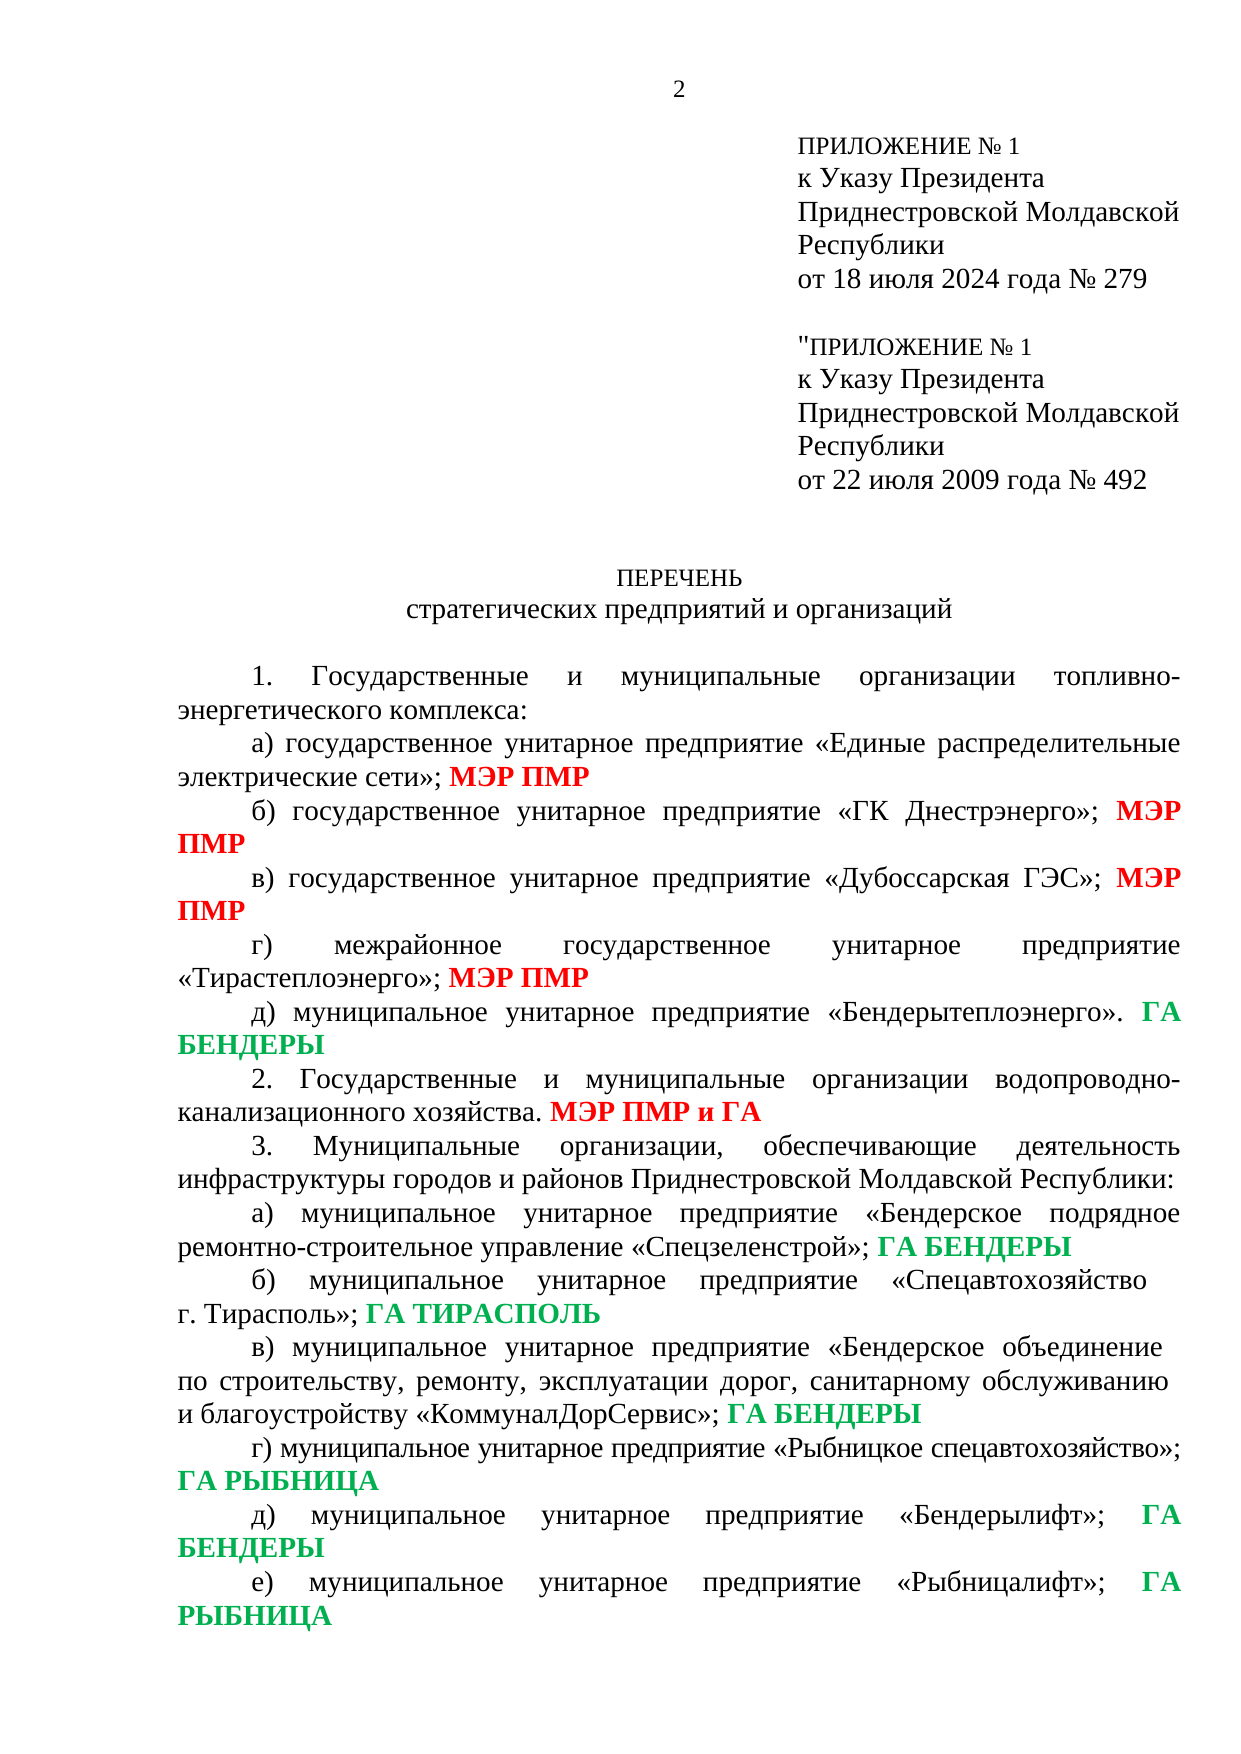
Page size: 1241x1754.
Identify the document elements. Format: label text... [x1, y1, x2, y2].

text 2. Государственные и муниципальные организации водопроводно-канализационного хозяйства. МЭР ПМР и ГА [177, 1061, 1181, 1128]
text е) муниципальное унитарное предприятие «Рыбницалифт»; ГА РЫБНИЦА [177, 1564, 1181, 1631]
text Республики [797, 227, 1181, 261]
text в) муниципальное унитарное предприятие «Бендерское объединение по строительству, ремонту, эксплуатации дорог, санитарному обслуживанию и благоустройству «КоммуналДорСервис»; ГА БЕНДЕРЫ [177, 1329, 1181, 1430]
text Приднестровской Молдавской [797, 194, 1181, 227]
text б) муниципальное унитарное предприятие «Спецавтохозяйство г. Тирасполь»; ГА ТИРАСПОЛЬ [177, 1262, 1181, 1329]
text "ПРИЛОЖЕНИЕ № 1 к Указу Президента Приднестровской Молдавской [797, 328, 1181, 428]
text к Указу Президента [797, 160, 1181, 194]
text 1. Государственные и муниципальные организации топливно-энергетического комплекса: [177, 658, 1181, 726]
text 3. Муниципальные организации, обеспечивающие деятельность инфраструктуры городов и районов Приднестровской Молдавской Республики: [177, 1128, 1181, 1195]
text ПРИЛОЖЕНИЕ № 1 [797, 131, 1181, 160]
text г) муниципальное унитарное предприятие «Рыбницкое спецавтохозяйство»; ГА РЫБНИЦА [177, 1430, 1181, 1497]
text б) государственное унитарное предприятие «ГК Днестрэнерго»; МЭР ПМР [177, 793, 1181, 860]
text а) муниципальное унитарное предприятие «Бендерское подрядное ремонтно-строительное управление «Спецзеленстрой»; ГА БЕНДЕРЫ [177, 1195, 1181, 1262]
text д) муниципальное унитарное предприятие «Бендерылифт»; ГА БЕНДЕРЫ [177, 1497, 1181, 1564]
text д) муниципальное унитарное предприятие «Бендерытеплоэнерго». ГА БЕНДЕРЫ [177, 994, 1181, 1061]
text ПЕРЕЧЕНЬ стратегических предприятий и организаций [177, 563, 1181, 625]
text Республики от 22 июля 2009 года № 492 [797, 428, 1181, 496]
text а) государственное унитарное предприятие «Единые распределительные электрические сети»; МЭР ПМР [177, 726, 1181, 793]
text от 18 июля 2024 года № 279 [797, 261, 1181, 294]
text в) государственное унитарное предприятие «Дубоссарская ГЭС»; МЭР ПМР [177, 860, 1181, 927]
text г) межрайонное государственное унитарное предприятие «Тирастеплоэнерго»; МЭР ПМР [177, 927, 1181, 994]
